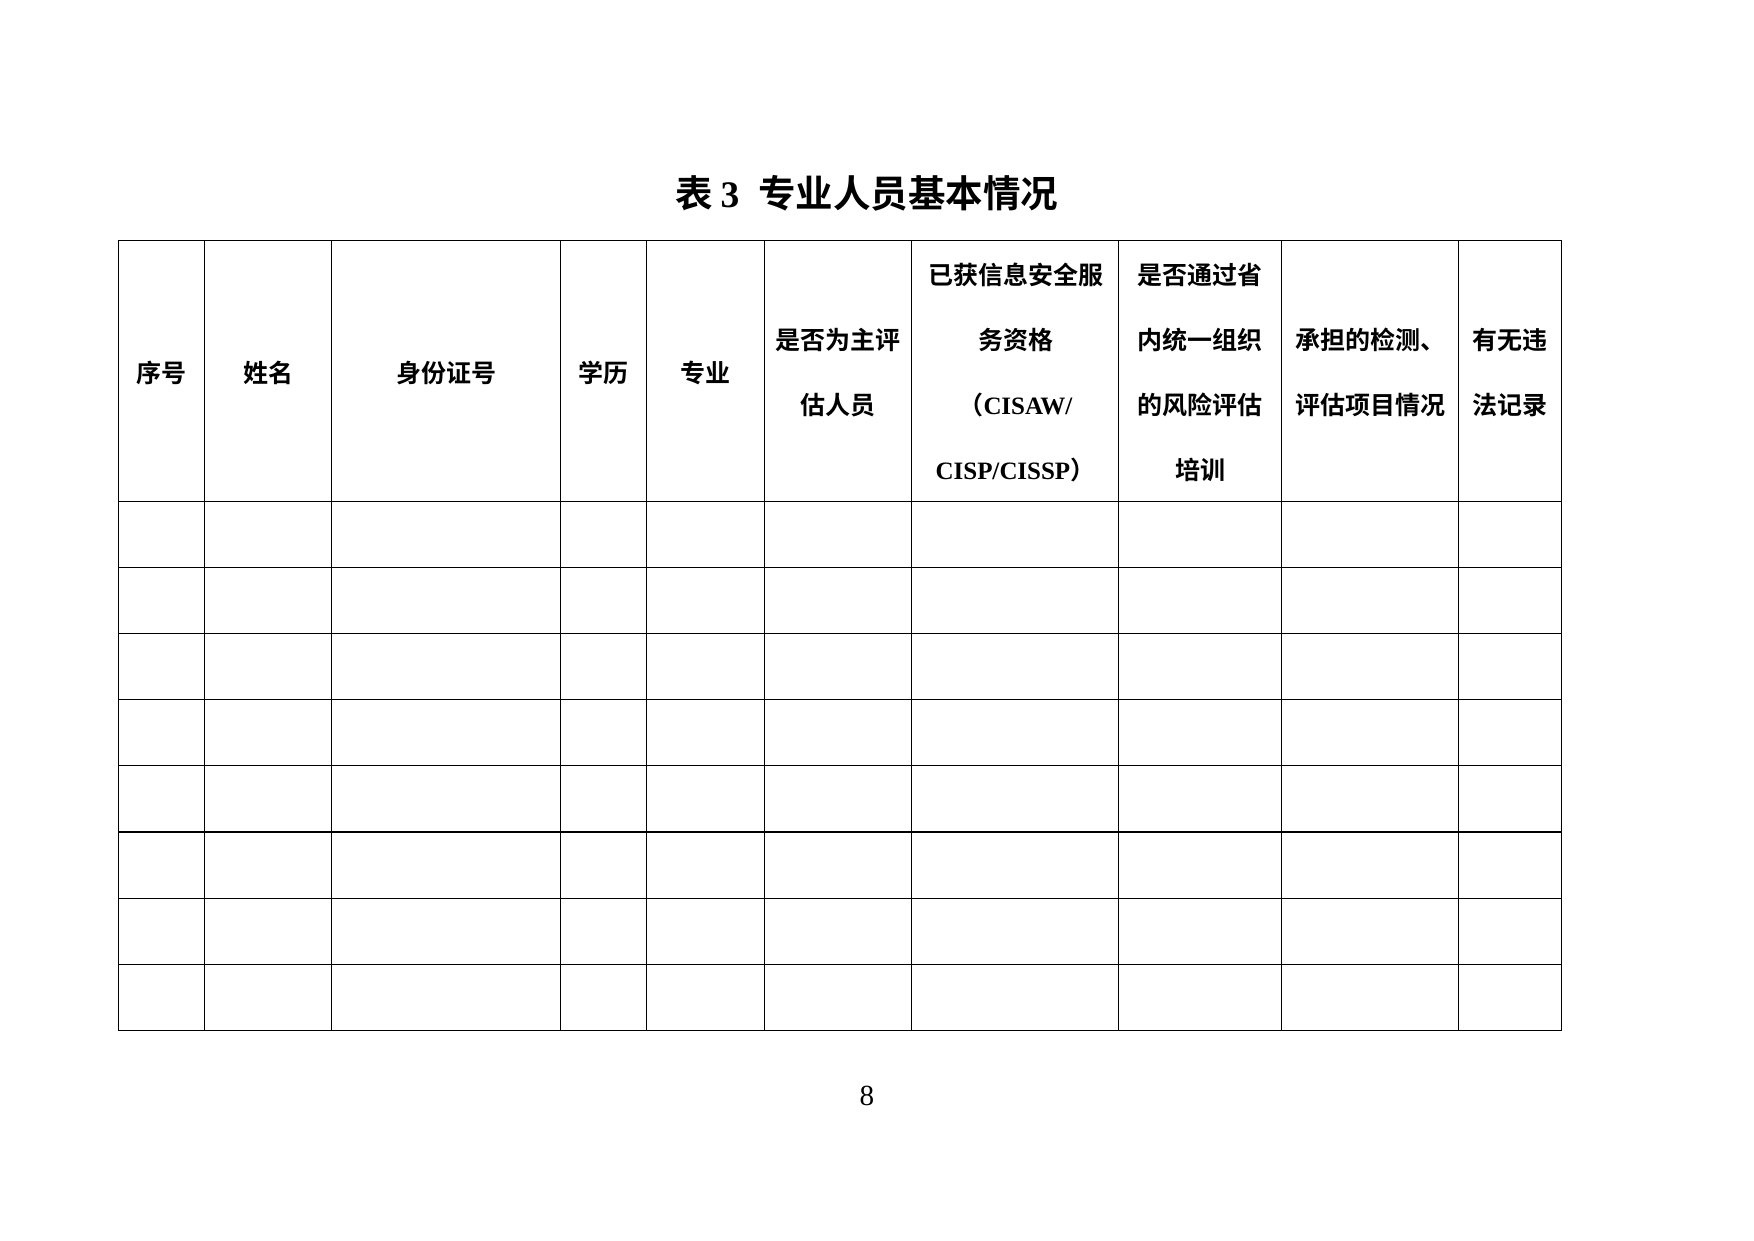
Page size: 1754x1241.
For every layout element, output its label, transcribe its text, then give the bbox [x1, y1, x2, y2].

table_cell [119, 965, 204, 1029]
table_cell [119, 766, 204, 831]
table_header 是否通过省内统一组织的风险评估培训 [1119, 241, 1281, 501]
table_cell [1282, 502, 1458, 567]
table_cell [1282, 700, 1458, 765]
table_cell [912, 833, 1118, 897]
table_cell [912, 965, 1118, 1029]
table_cell [647, 502, 764, 567]
table_cell [647, 700, 764, 765]
table_cell [1282, 766, 1458, 831]
table_cell [205, 700, 331, 765]
table_cell [912, 634, 1118, 699]
table_cell [1282, 833, 1458, 897]
table_cell [205, 634, 331, 699]
table_cell [1459, 634, 1561, 699]
table_cell [765, 502, 911, 567]
table_cell [332, 833, 560, 897]
table_cell [647, 965, 764, 1029]
table_header 已获信息安全服务资格（CISAW/CISP/CISSP） [912, 241, 1118, 501]
table_cell [119, 502, 204, 567]
table_cell [205, 568, 331, 633]
table_cell [647, 568, 764, 633]
table_cell [647, 634, 764, 699]
table_cell [912, 766, 1118, 831]
table_cell [912, 568, 1118, 633]
table_cell [561, 833, 646, 897]
table_cell [765, 700, 911, 765]
table_cell [1459, 700, 1561, 765]
table_cell [1459, 899, 1561, 963]
table_cell [1459, 766, 1561, 831]
table_cell [1119, 965, 1281, 1029]
table_cell [1459, 568, 1561, 633]
table_header 学历 [561, 241, 646, 501]
table_cell [912, 899, 1118, 963]
table_cell [912, 700, 1118, 765]
table_cell [1459, 833, 1561, 897]
table_cell [332, 700, 560, 765]
table_cell [1119, 568, 1281, 633]
table_cell [561, 700, 646, 765]
table_cell [332, 766, 560, 831]
table_cell [205, 502, 331, 567]
table_cell [1119, 833, 1281, 897]
table_header 身份证号 [332, 241, 560, 501]
table_cell [119, 700, 204, 765]
table_cell [1459, 502, 1561, 567]
table_cell [912, 502, 1118, 567]
table_cell [1119, 766, 1281, 831]
table_header 有无违法记录 [1459, 241, 1561, 501]
table_cell [1459, 965, 1561, 1029]
table_cell [765, 833, 911, 897]
table_cell [765, 965, 911, 1029]
table_cell [332, 502, 560, 567]
table_cell [119, 568, 204, 633]
table_cell [1119, 899, 1281, 963]
table_cell [205, 965, 331, 1029]
table_cell [647, 766, 764, 831]
table_cell [119, 833, 204, 897]
table_cell [561, 899, 646, 963]
table_header 承担的检测、评估项目情况 [1282, 241, 1458, 501]
table_cell [561, 634, 646, 699]
table_cell [332, 634, 560, 699]
table_cell [647, 899, 764, 963]
table_cell [561, 766, 646, 831]
table_cell [332, 568, 560, 633]
table_cell [561, 568, 646, 633]
table_cell [561, 965, 646, 1029]
table_cell [1282, 568, 1458, 633]
table_cell [647, 833, 764, 897]
table_cell [119, 899, 204, 963]
table_cell [1119, 700, 1281, 765]
table_cell [561, 502, 646, 567]
table_header 姓名 [205, 241, 331, 501]
table_cell [1282, 965, 1458, 1029]
table_cell [332, 965, 560, 1029]
table_cell [765, 568, 911, 633]
table_cell [332, 899, 560, 963]
table_cell [1282, 899, 1458, 963]
table_cell [205, 899, 331, 963]
table_cell [1119, 502, 1281, 567]
table_cell [205, 833, 331, 897]
table_cell [765, 634, 911, 699]
table_cell [205, 766, 331, 831]
table_cell [1119, 634, 1281, 699]
text 表3 专业人员基本情况 [129, 159, 1604, 224]
table_cell [765, 899, 911, 963]
table_header 是否为主评估人员 [765, 241, 911, 501]
table_cell [119, 634, 204, 699]
table_cell [1282, 634, 1458, 699]
table_cell [765, 766, 911, 831]
table_header 专业 [647, 241, 764, 501]
table_header 序号 [119, 241, 204, 501]
